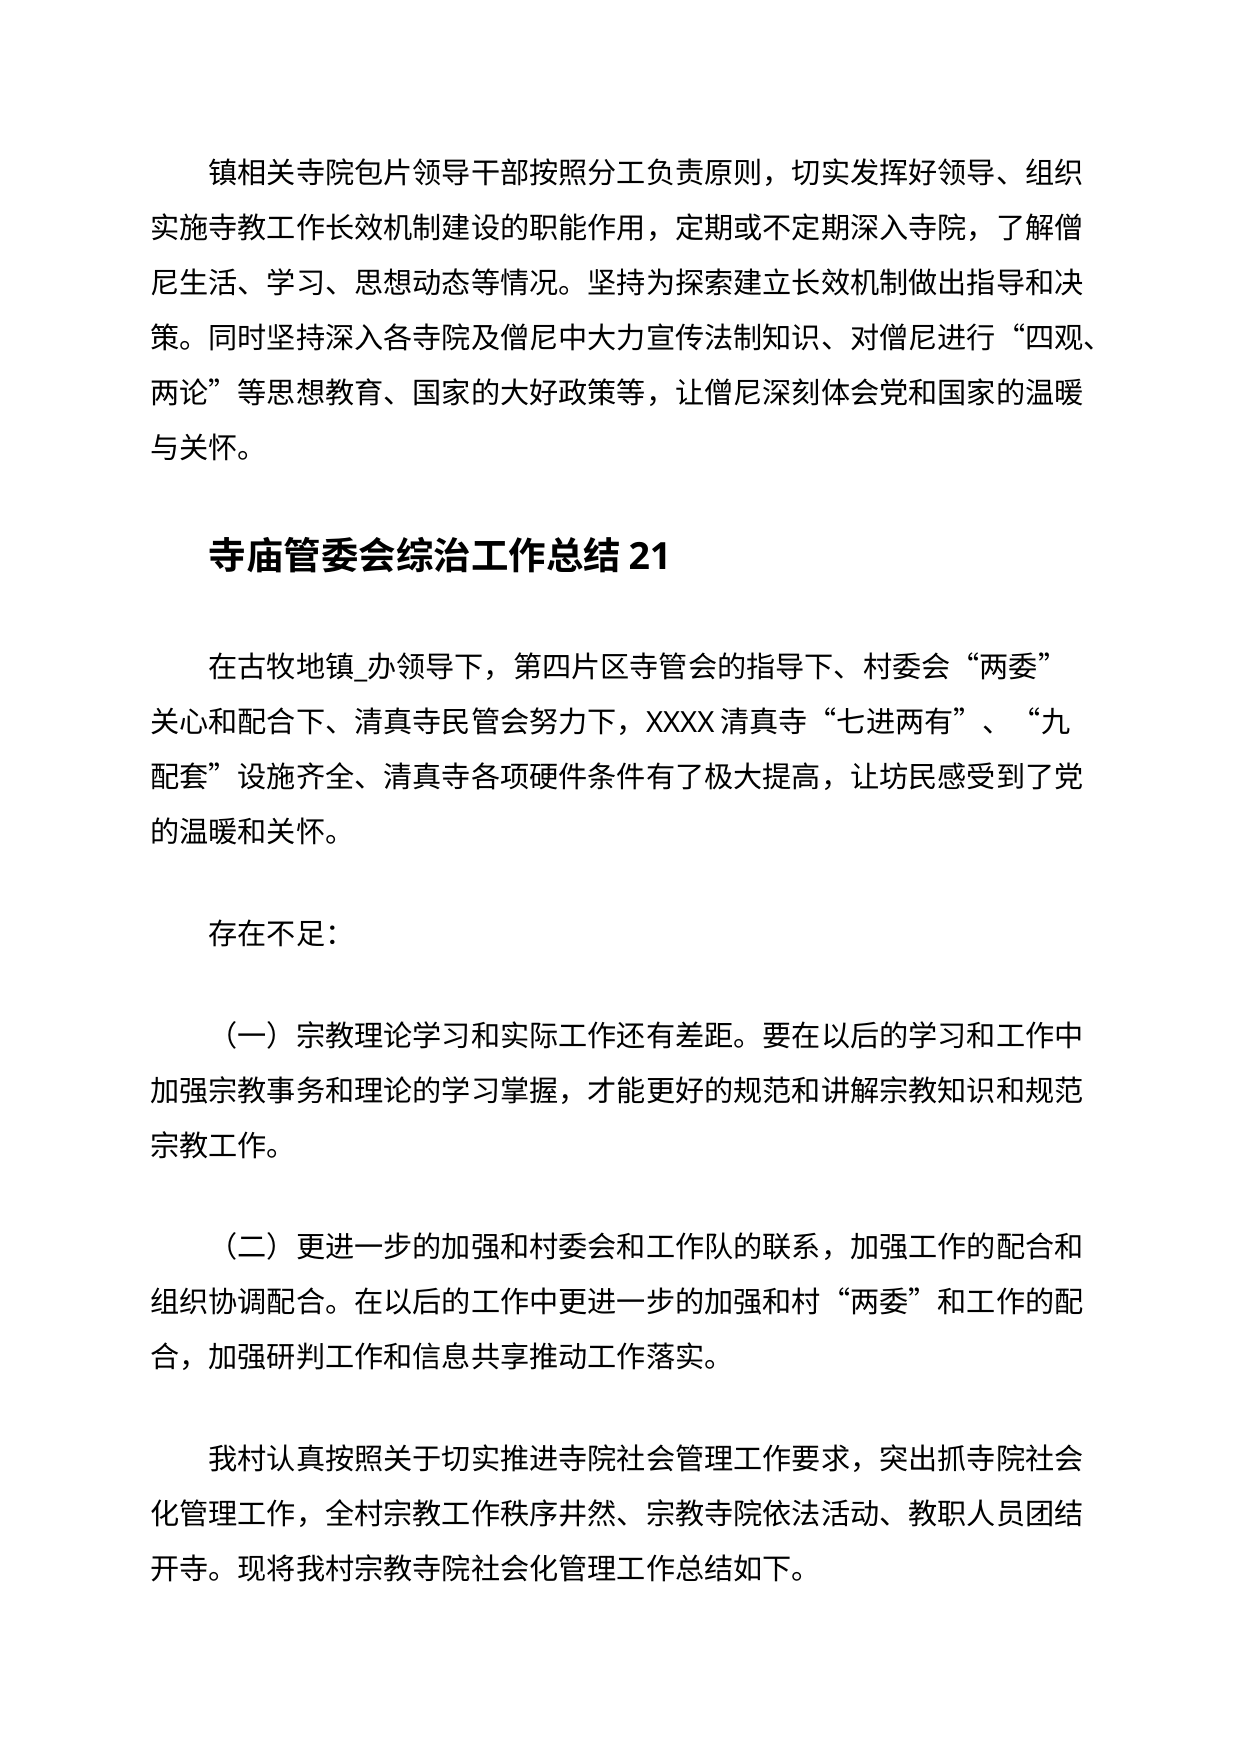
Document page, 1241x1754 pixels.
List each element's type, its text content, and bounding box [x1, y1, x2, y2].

text 存在不足： [150, 911, 1090, 953]
text （二）更进一步的加强和村委会和工作队的联系，加强工作的配合和组织协调配合。在以后的工作中更进一步的加强和村“两委”和工作的配合，加强研判工作和信息共享推动工作落实。 [150, 1224, 1090, 1376]
text （一）宗教理论学习和实际工作还有差距。要在以后的学习和工作中加强宗教事务和理论的学习掌握，才能更好的规范和讲解宗教知识和规范宗教工作。 [150, 1012, 1090, 1164]
text 寺庙管委会综治工作总结21 [150, 526, 1090, 581]
text 镇相关寺院包片领导干部按照分工负责原则，切实发挥好领导、组织实施寺教工作长效机制建设的职能作用，定期或不定期深入寺院，了解僧尼生活、学习、思想动态等情况。坚持为探索建立长效机制做出指导和决策。同时坚持深入各寺院及僧尼中大力宣传法制知识、对僧尼进行“四观、两论”等思想教育、国家的大好政策等，让僧尼深刻体会党和国家的温暖与关怀。 [150, 150, 1090, 467]
text 我村认真按照关于切实推进寺院社会管理工作要求，突出抓寺院社会化管理工作，全村宗教工作秩序井然、宗教寺院依法活动、教职人员团结开寺。现将我村宗教寺院社会化管理工作总结如下。 [150, 1435, 1090, 1587]
text 在古牧地镇_办领导下，第四片区寺管会的指导下、村委会“两委”关心和配合下、清真寺民管会努力下，XXXX清真寺“七进两有”、“九配套”设施齐全、清真寺各项硬件条件有了极大提高，让坊民感受到了党的温暖和关怀。 [150, 644, 1090, 851]
